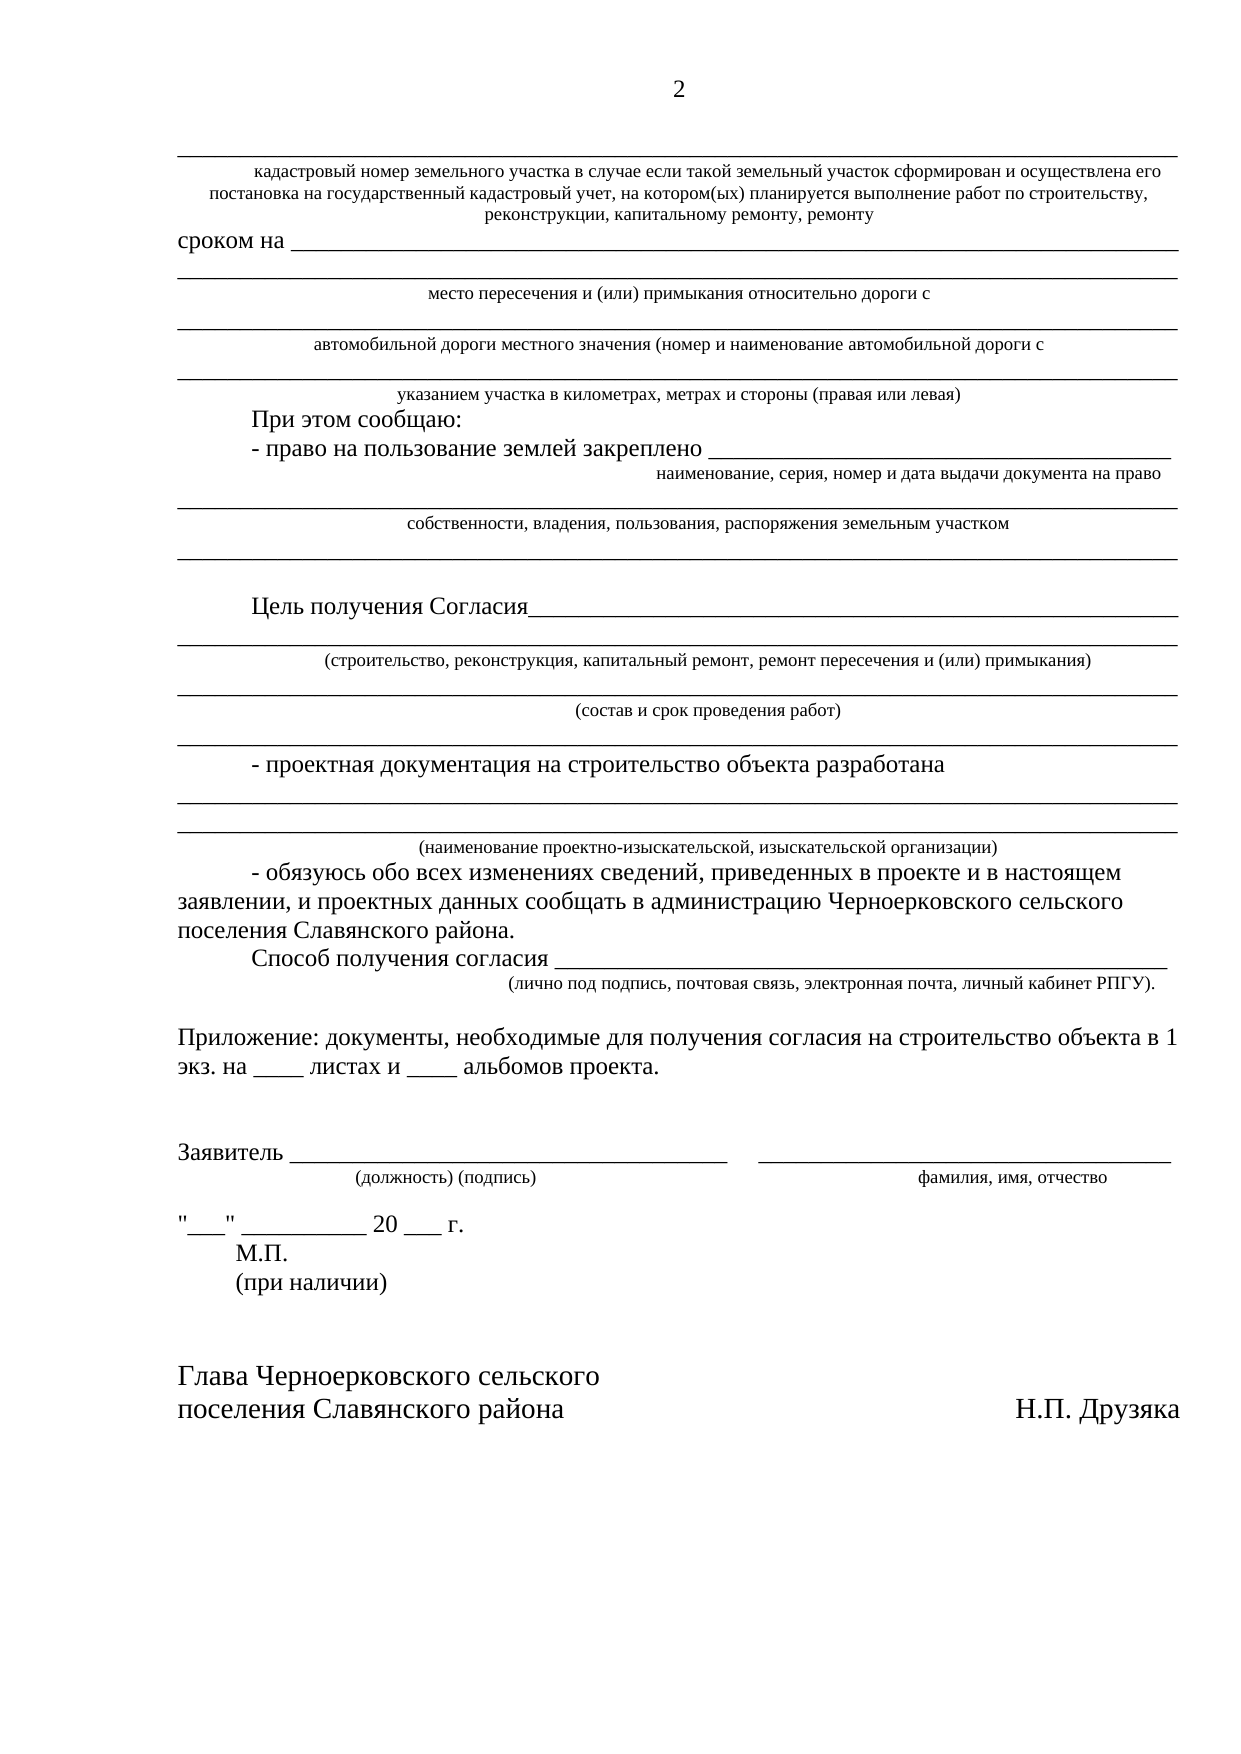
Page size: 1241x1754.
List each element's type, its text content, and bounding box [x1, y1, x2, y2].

text "___" __________ 20 ___ г. [177, 1209, 1181, 1238]
text При этом сообщаю: [177, 404, 1181, 433]
text автомобильной дороги местного значения (номер и наименование автомобильной дороги с [177, 332, 1181, 354]
text (при наличии) [177, 1267, 1181, 1296]
text собственности, владения, пользования, распоряжения земельным участком [177, 512, 1181, 534]
text поселения Славянского района Н.П. Друзяка [177, 1391, 1181, 1425]
text ________________________________________________________________________________ [177, 807, 1181, 836]
text наименование, серия, номер и дата выдачи документа на право [177, 462, 1181, 483]
text - обязуюсь обо всех изменениях сведений, приведенных в проекте и в настоящем заявлении, и проектных данных сообщать в администрацию Черноерковского сельского поселения Славянского района. [177, 857, 1181, 943]
text указанием участка в километрах, метрах и стороны (правая или левая) [177, 383, 1181, 404]
text ________________________________________________________________________________ [177, 483, 1181, 512]
text ________________________________________________________________________________ [177, 534, 1181, 562]
text Приложение: документы, необходимые для получения согласия на строительство объекта в 1 экз. на ____ листах и ____ альбомов проекта. [177, 1022, 1181, 1080]
text ________________________________________________________________________________ [177, 304, 1181, 332]
text - право на пользование землей закреплено _____________________________________ [177, 433, 1181, 462]
text Глава Черноерковского сельского [177, 1358, 1181, 1391]
text (наименование проектно-изыскательской, изыскательской организации) [177, 836, 1181, 857]
text сроком на _______________________________________________________________________ [177, 225, 1181, 253]
text ________________________________________________________________________________ [177, 354, 1181, 383]
text (должность) (подпись) фамилия, имя, отчество [177, 1166, 1181, 1188]
text Цель получения Согласия____________________________________________________ [177, 591, 1181, 620]
text ________________________________________________________________________________ [177, 620, 1181, 649]
text ________________________________________________________________________________ [177, 670, 1181, 699]
text место пересечения и (или) примыкания относительно дороги с [177, 282, 1181, 304]
text Заявитель ___________________________________ _________________________________ [177, 1137, 1181, 1166]
text (строительство, реконструкция, капитальный ремонт, ремонт пересечения и (или) примыкания) [177, 649, 1181, 670]
text - проектная документация на строительство объекта разработана [177, 749, 1181, 778]
text (лично под подпись, почтовая связь, электронная почта, личный кабинет РПГУ). [177, 972, 1181, 994]
text ________________________________________________________________________________ [177, 131, 1181, 160]
text (состав и срок проведения работ) [177, 699, 1181, 721]
text ________________________________________________________________________________ [177, 253, 1181, 282]
text Способ получения согласия _________________________________________________ [177, 943, 1181, 972]
text М.П. [177, 1238, 1181, 1267]
text ________________________________________________________________________________ [177, 721, 1181, 749]
text кадастровый номер земельного участка в случае если такой земельный участок сформирован и осуществлена его постановка на государственный кадастровый учет, на котором(ых) планируется выполнение работ по строительству, реконструкции, капитальному ремонту, ремонту [177, 160, 1181, 225]
text ________________________________________________________________________________ [177, 778, 1181, 807]
